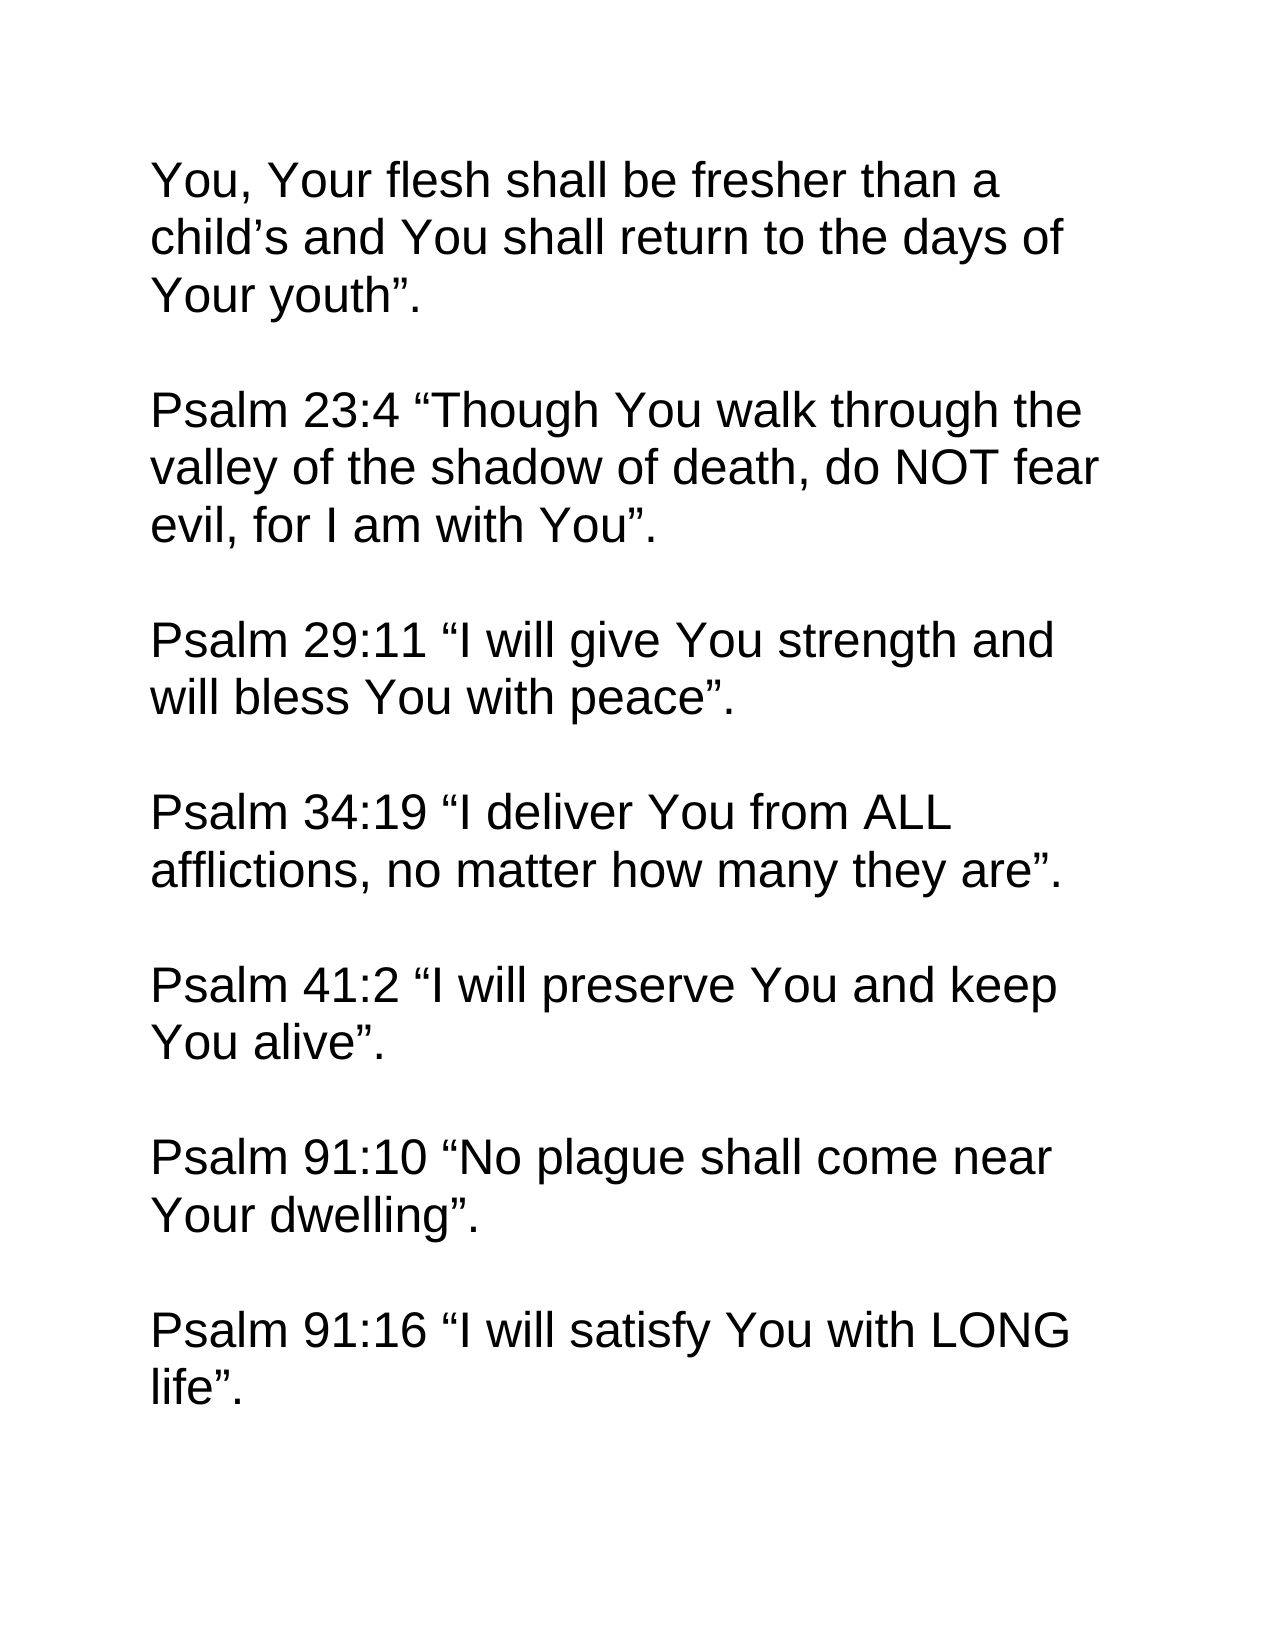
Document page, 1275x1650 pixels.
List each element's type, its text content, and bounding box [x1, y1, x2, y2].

text Psalm 91:10 “No plague shall come near Your dwelling”. [150, 1127, 1125, 1242]
text Psalm 41:2 “I will preserve You and keep You alive”. [150, 955, 1125, 1070]
text Psalm 91:16 “I will satisfy You with LONG life”. [150, 1300, 1125, 1415]
text Psalm 23:4 “Though You walk through the valley of the shadow of death, do NOT fear evil, for I am with You”. [150, 380, 1125, 552]
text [150, 150, 1125, 322]
text Psalm 29:11 “I will give You strength and will bless You with peace”. [150, 610, 1125, 725]
text Psalm 34:19 “I deliver You from ALL afflictions, no matter how many they are”. [150, 782, 1125, 897]
